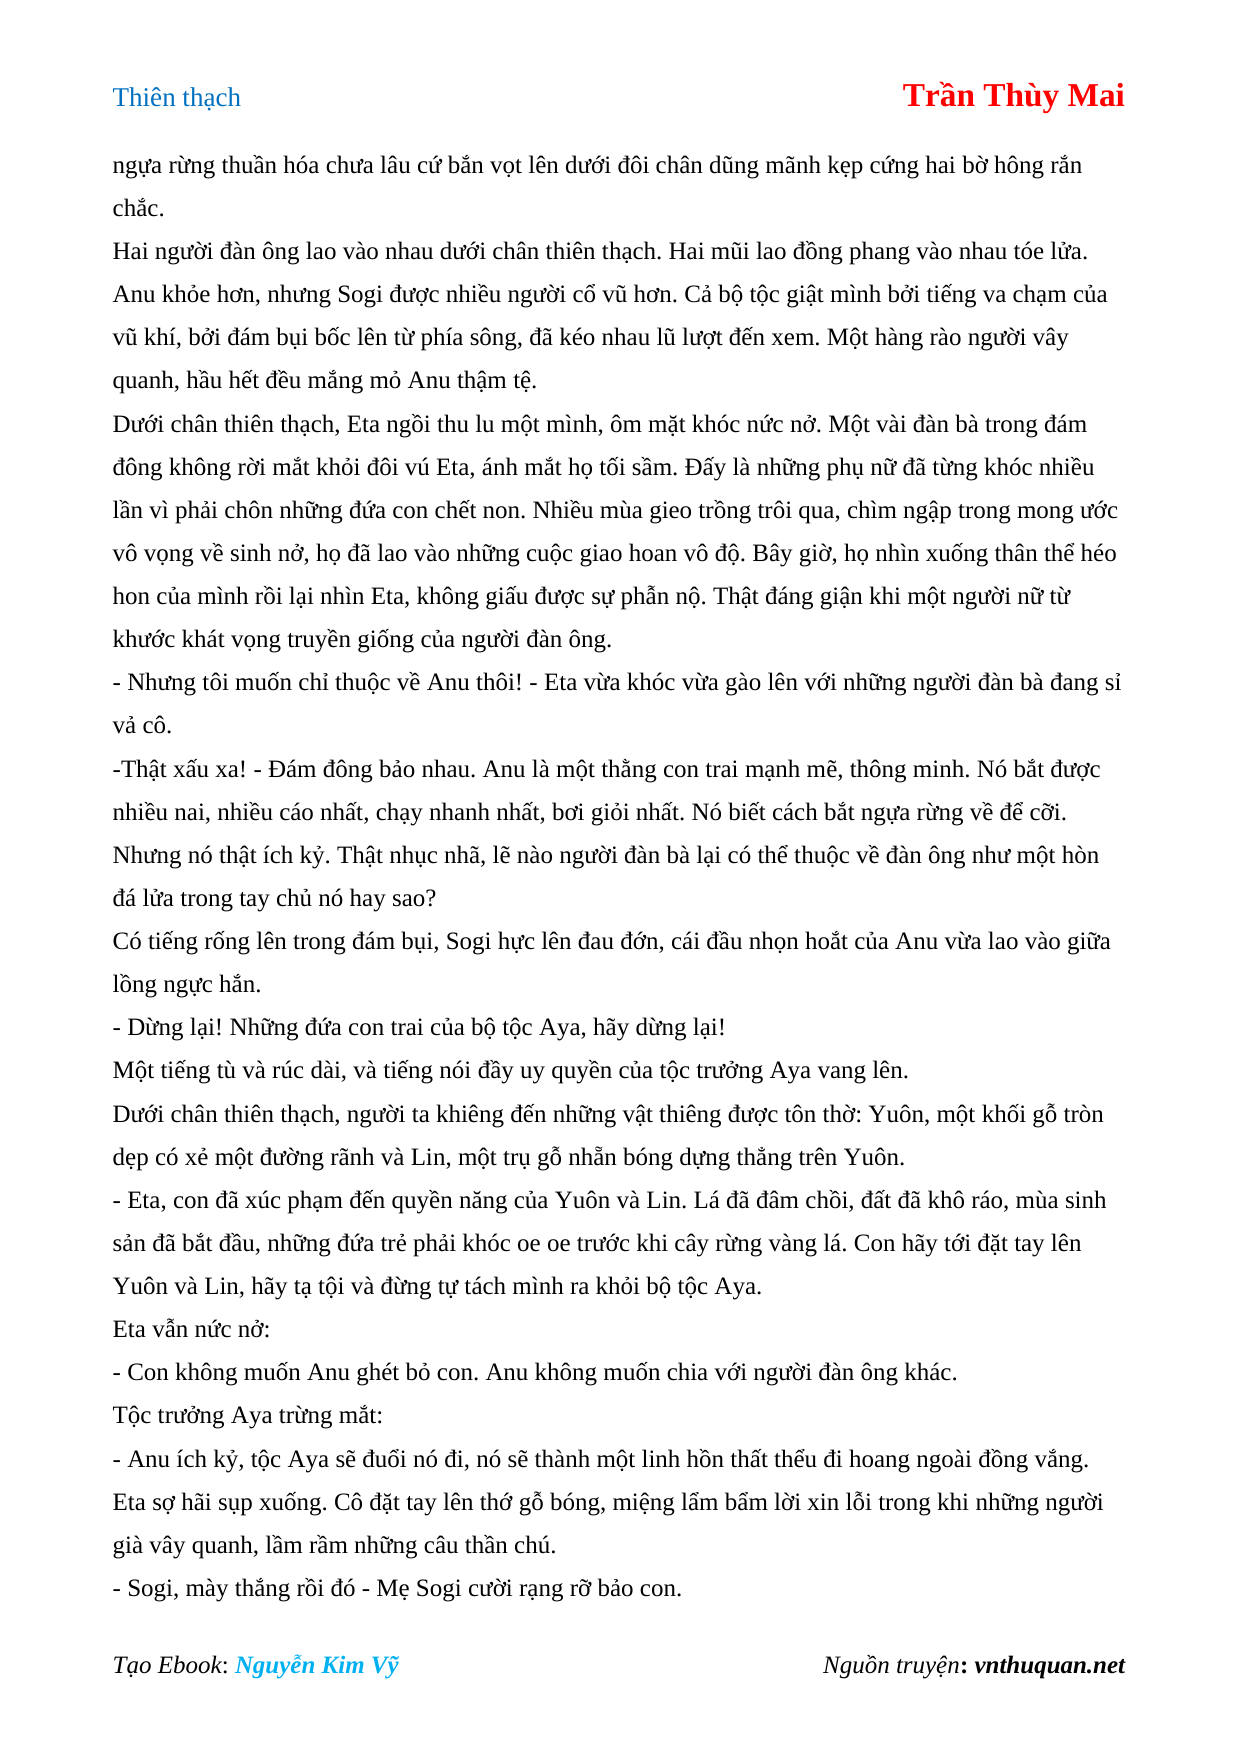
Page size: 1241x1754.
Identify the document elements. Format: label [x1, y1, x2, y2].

text [112, 150, 1128, 1602]
